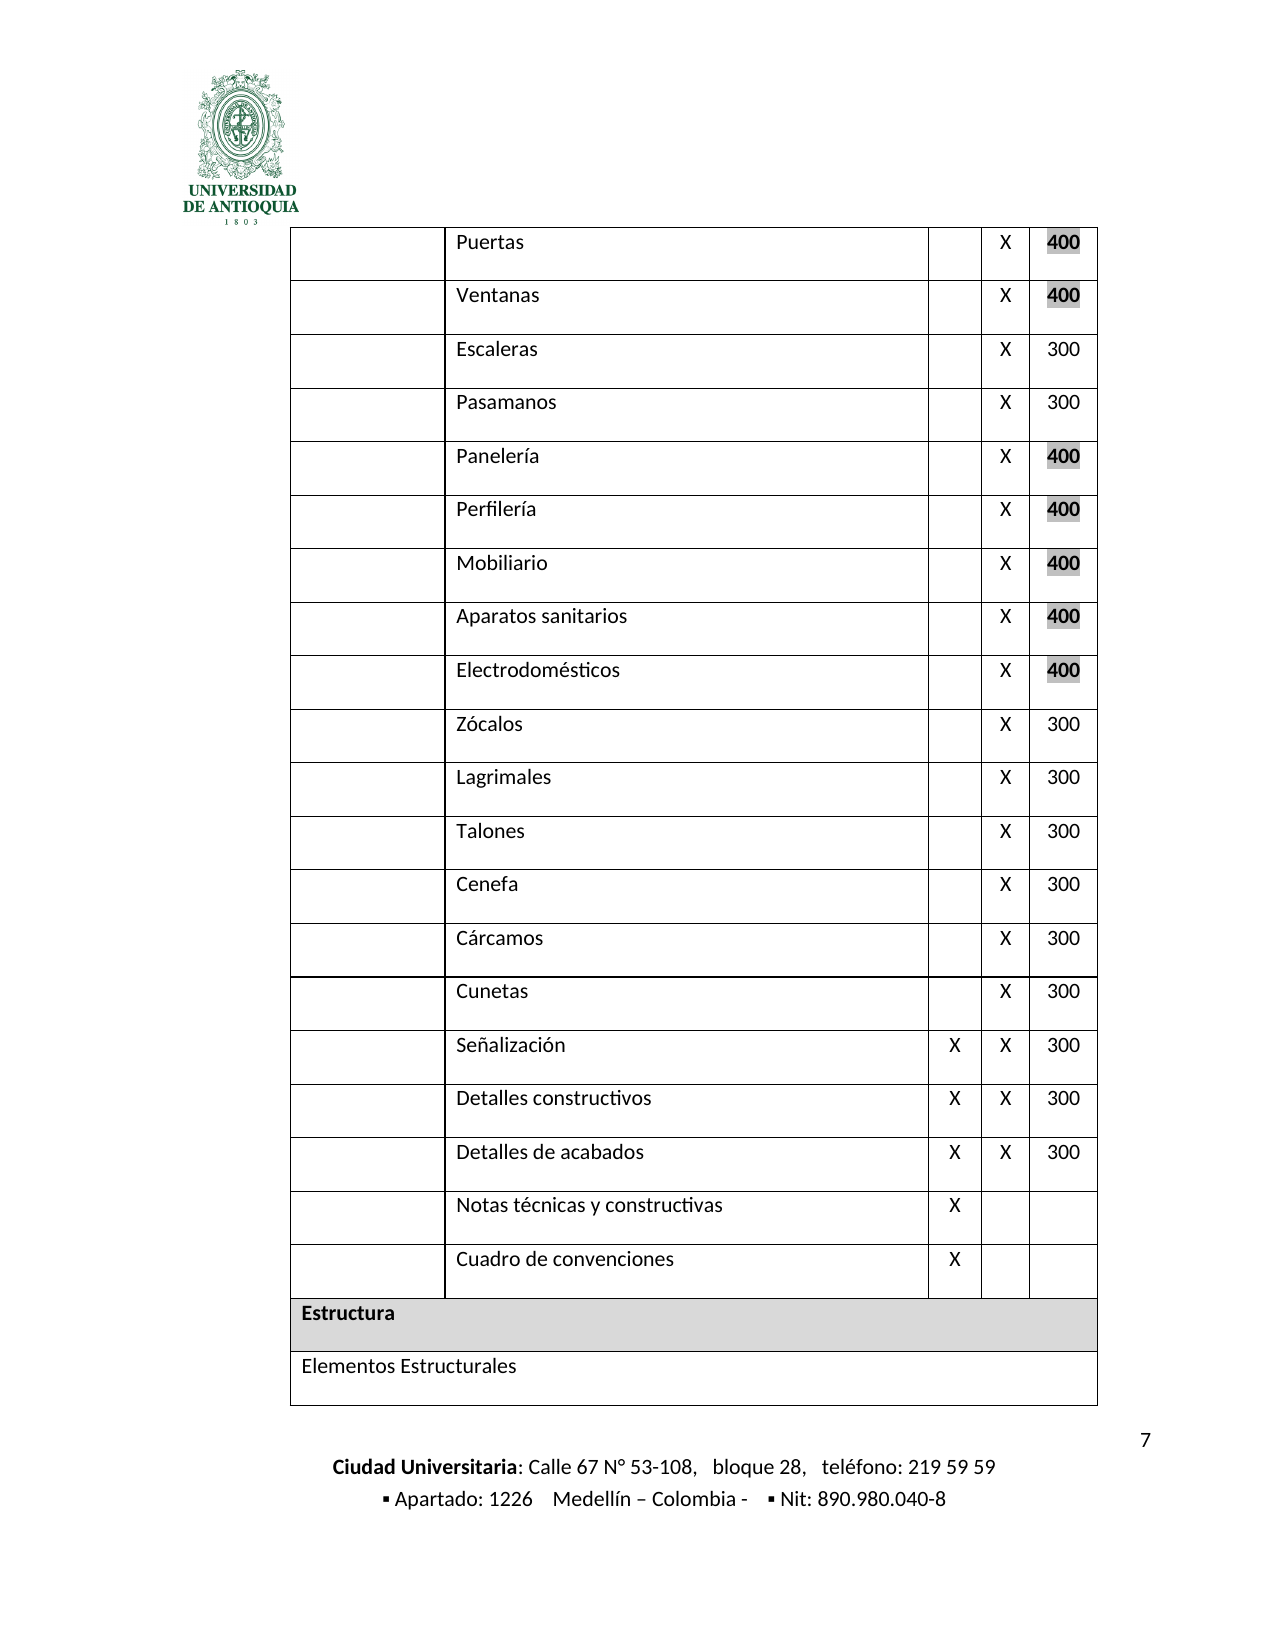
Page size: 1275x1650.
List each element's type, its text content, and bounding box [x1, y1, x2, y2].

table_cell [982, 1192, 1029, 1244]
table_cell X [982, 656, 1029, 709]
table_cell 400 [1030, 228, 1097, 280]
table_cell X [982, 710, 1029, 762]
table_cell [291, 763, 444, 816]
table_cell [929, 549, 981, 602]
table_cell [291, 1192, 444, 1244]
table_cell Cunetas [446, 978, 928, 1030]
table_cell [929, 978, 981, 1030]
table_cell Estructura [291, 1299, 1097, 1351]
table_cell [291, 389, 444, 441]
table_cell X [982, 228, 1029, 280]
table_cell [291, 496, 444, 548]
table_cell Panelería [446, 442, 928, 494]
table_cell X [982, 603, 1029, 655]
table_cell 300 [1030, 1031, 1097, 1083]
table_cell Aparatos sanitarios [446, 603, 928, 655]
table_cell [291, 710, 444, 762]
table_cell [291, 870, 444, 923]
table_cell 300 [1030, 924, 1097, 976]
table_cell X [929, 1192, 981, 1244]
table_cell X [982, 281, 1029, 334]
table_cell Detalles de acabados [446, 1138, 928, 1191]
table_cell 400 [1030, 281, 1097, 334]
table_cell X [982, 496, 1029, 548]
table_cell 400 [1030, 656, 1097, 709]
table_cell Cuadro de convenciones [446, 1245, 928, 1298]
table_cell [291, 442, 444, 494]
table_cell [929, 656, 981, 709]
table_cell [929, 228, 981, 280]
table_cell X [982, 1138, 1029, 1191]
table_cell 300 [1030, 870, 1097, 923]
table_cell [929, 817, 981, 869]
table_cell Electrodomésticos [446, 656, 928, 709]
table_cell Notas técnicas y constructivas [446, 1192, 928, 1244]
table_cell [929, 870, 981, 923]
table_cell X [982, 763, 1029, 816]
table_cell X [929, 1138, 981, 1191]
table_cell [929, 763, 981, 816]
table_cell [1030, 1192, 1097, 1244]
table_cell [291, 1138, 444, 1191]
table_cell X [982, 1031, 1029, 1083]
table_cell [929, 281, 981, 334]
table_cell [291, 549, 444, 602]
table_cell X [929, 1245, 981, 1298]
table_cell 300 [1030, 817, 1097, 869]
table_cell X [929, 1031, 981, 1083]
table_cell [291, 281, 444, 334]
table_cell [291, 335, 444, 387]
table_cell Lagrimales [446, 763, 928, 816]
table_cell Cenefa [446, 870, 928, 923]
table_cell X [982, 549, 1029, 602]
table_cell Puertas [446, 228, 928, 280]
table_cell [929, 335, 981, 387]
table_cell X [982, 870, 1029, 923]
table_cell 300 [1030, 1085, 1097, 1137]
table_cell Mobiliario [446, 549, 928, 602]
table_cell [929, 603, 981, 655]
table_cell 400 [1030, 442, 1097, 494]
table_cell X [982, 924, 1029, 976]
table_cell X [982, 389, 1029, 441]
table_cell [291, 1031, 444, 1083]
table_cell Escaleras [446, 335, 928, 387]
table_cell 300 [1030, 978, 1097, 1030]
table_cell Ventanas [446, 281, 928, 334]
table_cell [291, 1085, 444, 1137]
table_cell Perfilería [446, 496, 928, 548]
table_cell [291, 817, 444, 869]
table_cell [291, 228, 444, 280]
table_cell [929, 442, 981, 494]
table_cell 300 [1030, 763, 1097, 816]
table_cell Zócalos [446, 710, 928, 762]
table_cell [291, 1245, 444, 1298]
table_cell Detalles constructivos [446, 1085, 928, 1137]
table_cell 400 [1030, 603, 1097, 655]
table_cell 300 [1030, 710, 1097, 762]
table_cell 300 [1030, 1138, 1097, 1191]
table_cell X [982, 817, 1029, 869]
table_cell 300 [1030, 389, 1097, 441]
table_cell [291, 978, 444, 1030]
table_cell [929, 710, 981, 762]
table_cell X [929, 1085, 981, 1137]
table_cell X [982, 335, 1029, 387]
table_cell Pasamanos [446, 389, 928, 441]
table_cell [291, 924, 444, 976]
table_cell [291, 656, 444, 709]
table_cell X [982, 978, 1029, 1030]
table_cell [929, 496, 981, 548]
table_cell [1030, 1245, 1097, 1298]
table_cell [291, 603, 444, 655]
table_cell 400 [1030, 496, 1097, 548]
table_cell Cárcamos [446, 924, 928, 976]
table_cell 400 [1030, 549, 1097, 602]
table_cell Elementos Estructurales [291, 1352, 1097, 1405]
table_cell [929, 924, 981, 976]
table_cell X [982, 1085, 1029, 1137]
table_cell [929, 389, 981, 441]
table_cell X [982, 442, 1029, 494]
picture [182, 69, 300, 226]
table_cell [982, 1245, 1029, 1298]
table_cell Señalización [446, 1031, 928, 1083]
table_cell Talones [446, 817, 928, 869]
table_cell 300 [1030, 335, 1097, 387]
